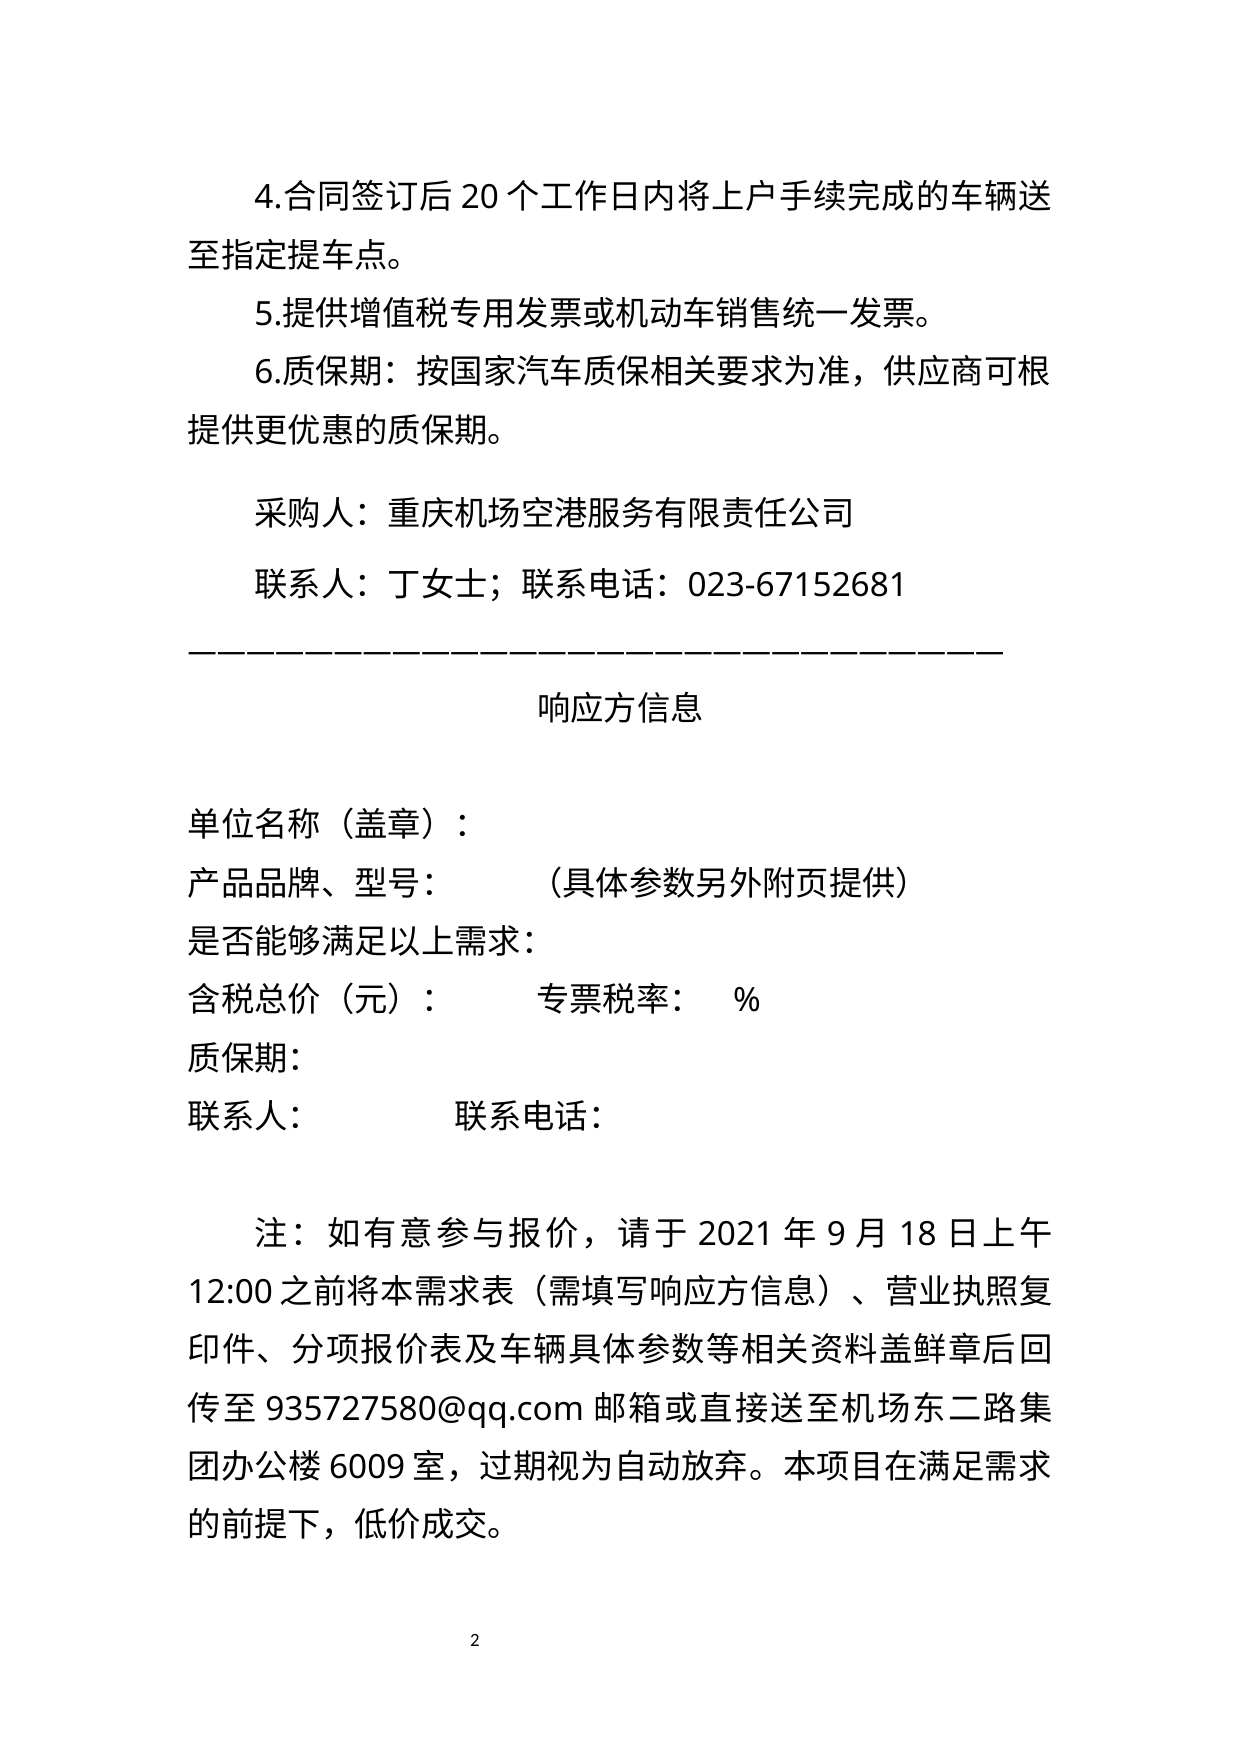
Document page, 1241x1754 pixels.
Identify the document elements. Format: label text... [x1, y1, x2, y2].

text 联系人： 联系电话： [187, 1082, 1053, 1140]
text ———————————————————————————— [187, 615, 1053, 673]
text 4.合同签订后20个工作日内将上户手续完成的车辆送至指定提车点。 [187, 162, 1053, 279]
text 注：如有意参与报价，请于2021年9月18日上午12:00之前将本需求表（需填写响应方信息）、营业执照复印件、分项报价表及车辆具体参数等相关资料盖鲜章后回传至935727580@qq.com邮箱或直接送至机场东二路集团办公楼6009室，过期视为自动放弃。本项目在满足需求的前提下，低价成交。 [187, 1198, 1053, 1548]
text 产品品牌、型号： （具体参数另外附页提供） [187, 848, 1053, 907]
text 6.质保期：按国家汽车质保相关要求为准，供应商可根提供更优惠的质保期。 [187, 337, 1053, 454]
text 单位名称（盖章）： [187, 790, 1053, 848]
title 采购人：重庆机场空港服务有限责任公司 [187, 479, 1053, 544]
text 是否能够满足以上需求： [187, 907, 1053, 965]
text 5.提供增值税专用发票或机动车销售统一发票。 [187, 279, 1053, 337]
text 联系人：丁女士；联系电话：023-67152681 [187, 550, 1053, 615]
text 质保期： [187, 1023, 1053, 1082]
text 含税总价（元）： 专票税率： % [187, 965, 1053, 1023]
text 响应方信息 [187, 673, 1053, 732]
